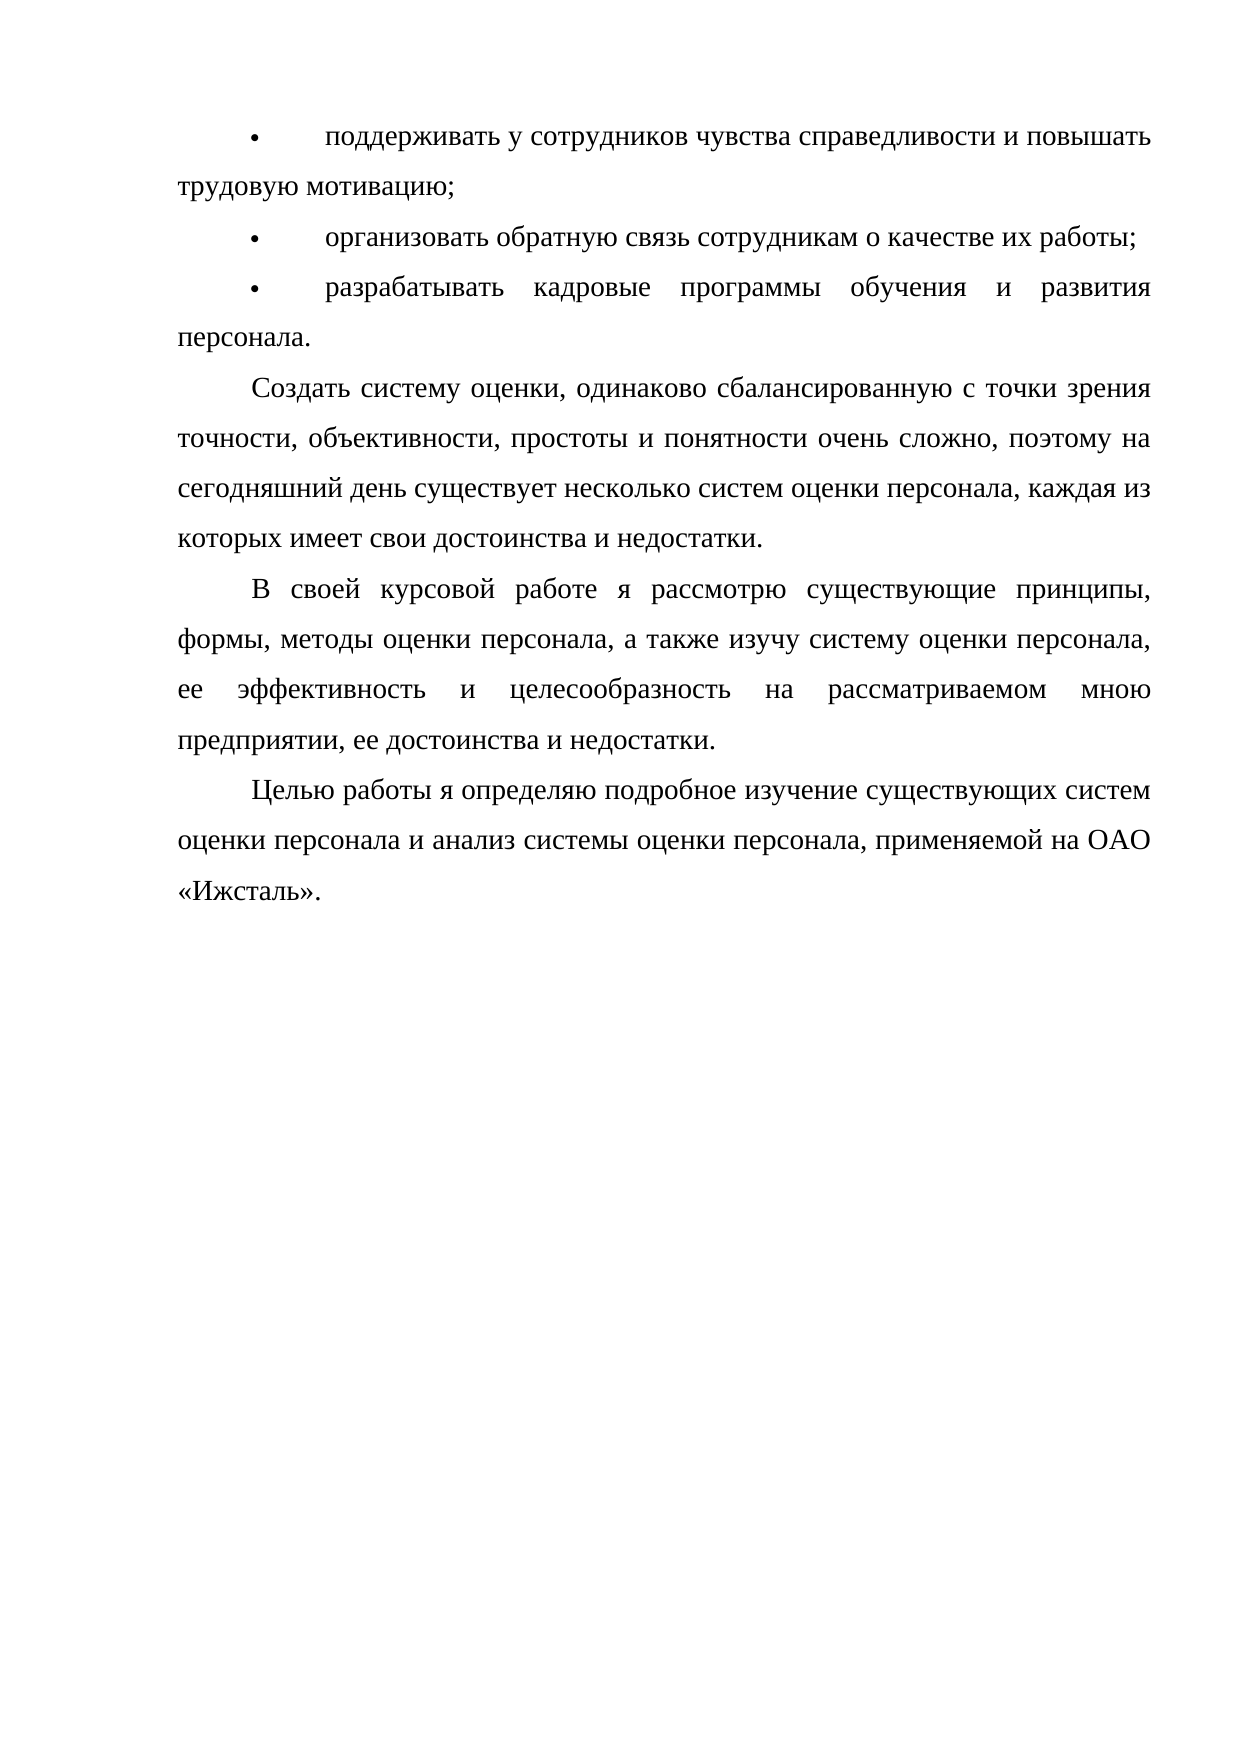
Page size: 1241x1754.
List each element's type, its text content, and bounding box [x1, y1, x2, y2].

list разрабатывать кадровые программы обучения и развития персонала. [177, 269, 1152, 353]
text Целью работы я определяю подробное изучение существующих систем оценки персонала и анализ системы оценки персонала, применяемой на ОАО «Ижсталь». [177, 772, 1152, 906]
text Создать систему оценки, одинаково сбалансированную с точки зрения точности, объективности, простоты и понятности очень сложно, поэтому на сегодняшний день существует несколько систем оценки персонала, каждая из которых имеет свои достоинства и недостатки. [177, 370, 1152, 554]
text В своей курсовой работе я рассмотрю существующие принципы, формы, методы оценки персонала, а также изучу систему оценки персонала, ее эффективность и целесообразность на рассматриваемом мною предприятии, ее достоинства и недостатки. [177, 571, 1152, 755]
list организовать обратную связь сотрудникам о качестве их работы; [177, 219, 1152, 252]
list поддерживать у сотрудников чувства справедливости и повышать трудовую мотивацию; [177, 118, 1152, 202]
